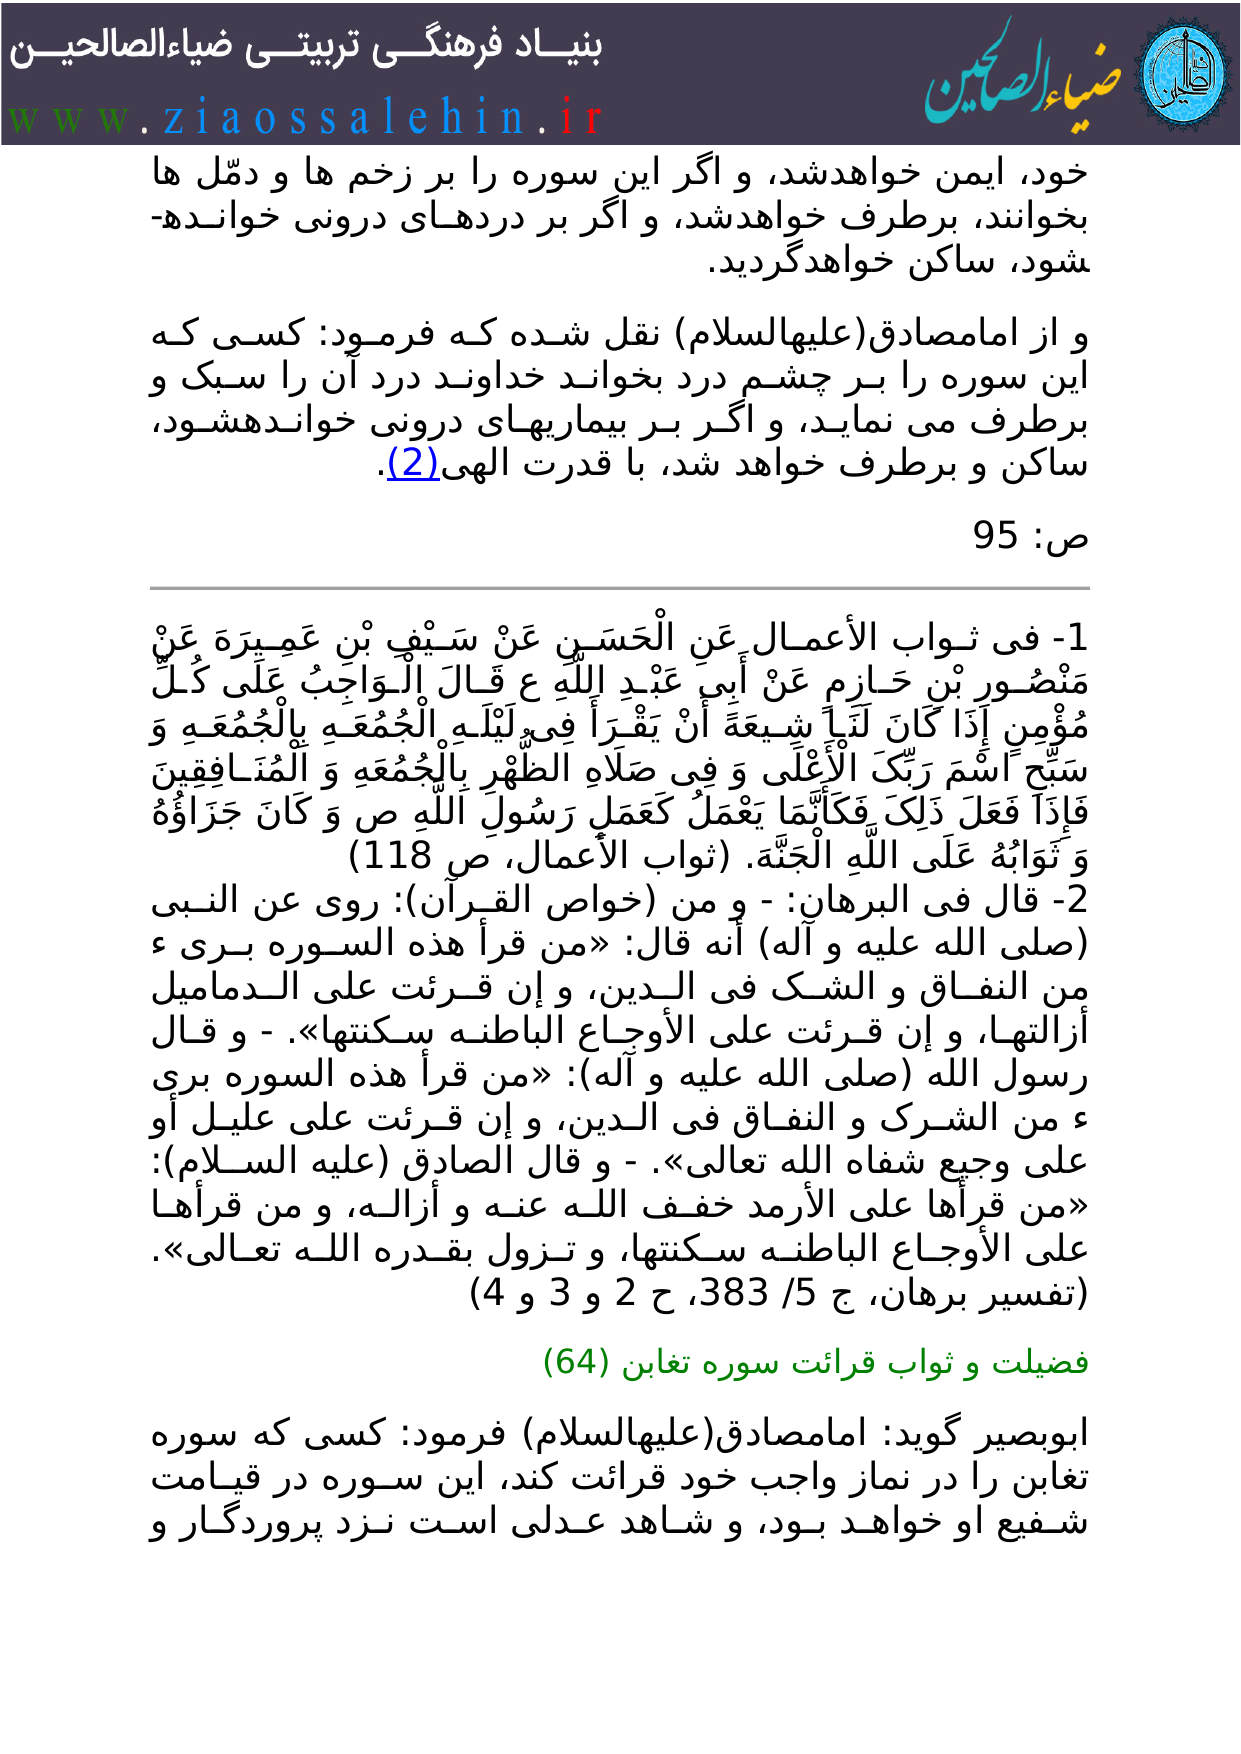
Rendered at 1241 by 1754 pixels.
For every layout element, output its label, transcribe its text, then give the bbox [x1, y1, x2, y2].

text ص: 95 [150, 514, 1090, 557]
picture [1, 3, 1241, 145]
text 2- قال فی البرهان: - و من (خواص القرآن): روی عن النبی (صلی الله علیه و آله) أنه قال: «من قرأ هذه السوره بری ء من النفاق و الشک فی الدین، و إن قرئت علی الدمامیل أزالتها، و إن قرئت علی الأوجاع الباطنه سکنتها». - و قال رسول الله (صلی الله علیه و آله): «من قرأ هذه السوره بری ء من الشرک و النفاق فی الدین، و إن قرئت علی علیل أو علی وجیع شفاه الله تعالی». - و قال الصادق (علیه السلام): «من قرأها علی الأرمد خفف الله عنه و أزاله، و من قرأها علی الأوجاع الباطنه سکنتها، و تزول بقدره الله تعالی». (تفسیر برهان، ج 5/ 383، ح 2 و 3 و 4) [150, 877, 1090, 1314]
text و از امامصادق(علیهالسلام) نقل شده که فرمود: کسی که این سوره را بر چشم درد بخواند خداوند درد آن را سبک و برطرف می نماید، و اگر بر بیماریهای درونی خواندهشود، ساکن و برطرف خواهد شد، با قدرت الهی(2). [150, 310, 1090, 485]
text 1- فی ثواب الأعمال عَنِ الْحَسَنِ عَنْ سَیْفِ بْنِ عَمِیرَهَ عَنْ مَنْصُورِ بْنِ حَازِمٍ عَنْ أَبِی عَبْدِ اللَّهِ ع قَالَ الْوَاجِبُ عَلَی کُلِّ مُؤْمِنٍ إِذَا کَانَ لَنَا شِیعَهً أَنْ یَقْرَأَ فِی لَیْلَهِ الْجُمُعَهِ بِالْجُمُعَهِ وَ سَبِّحِ اسْمَ رَبِّکَ الْأَعْلَی وَ فِی صَلَاهِ الظُّهْرِ بِالْجُمُعَهِ وَ الْمُنَافِقِینَ فَإِذَا فَعَلَ ذَلِکَ فَکَأَنَّمَا یَعْمَلُ کَعَمَلِ رَسُولِ اللَّهِ ص وَ کَانَ جَزَاؤُهُ وَ ثَوَابُهُ عَلَی اللَّهِ الْجَنَّهَ. (ثواب الأعمال، ص 118) [150, 615, 1090, 877]
subtitle فضیلت و ثواب قرائت سوره تغابن (64) [150, 1343, 1090, 1382]
